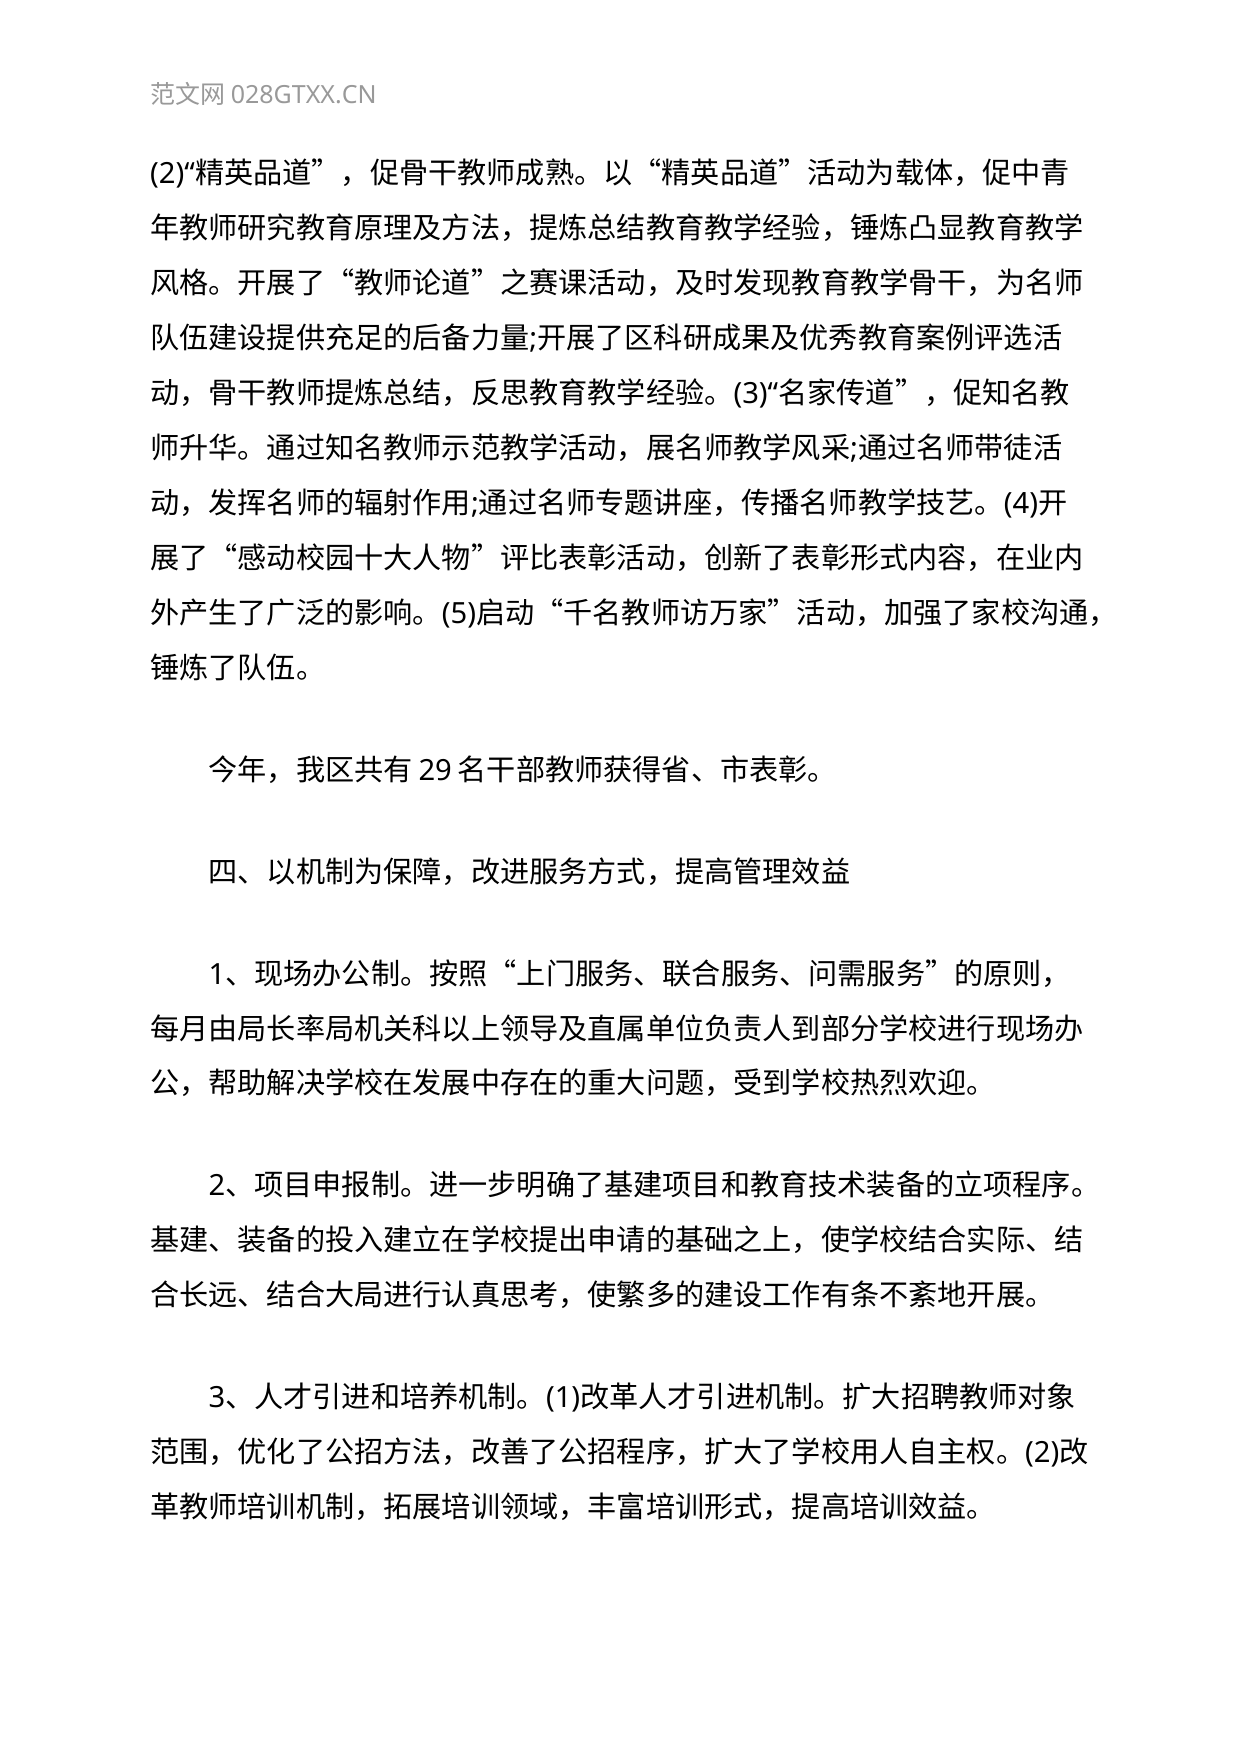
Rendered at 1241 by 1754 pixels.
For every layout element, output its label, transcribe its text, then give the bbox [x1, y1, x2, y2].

text 2、项目申报制。进一步明确了基建项目和教育技术装备的立项程序。基建、装备的投入建立在学校提出申请的基础之上，使学校结合实际、结合长远、结合大局进行认真思考，使繁多的建设工作有条不紊地开展。 [150, 1162, 1090, 1314]
text 1、现场办公制。按照“上门服务、联合服务、问需服务”的原则，每月由局长率局机关科以上领导及直属单位负责人到部分学校进行现场办公，帮助解决学校在发展中存在的重大问题，受到学校热烈欢迎。 [150, 950, 1090, 1102]
text 3、人才引进和培养机制。(1)改革人才引进机制。扩大招聘教师对象范围，优化了公招方法，改善了公招程序，扩大了学校用人自主权。(2)改革教师培训机制，拓展培训领域，丰富培训形式，提高培训效益。 [150, 1373, 1090, 1526]
text 今年，我区共有29名干部教师获得省、市表彰。 [150, 746, 1090, 789]
text 四、以机制为保障，改进服务方式，提高管理效益 [150, 848, 1090, 891]
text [150, 150, 1090, 687]
